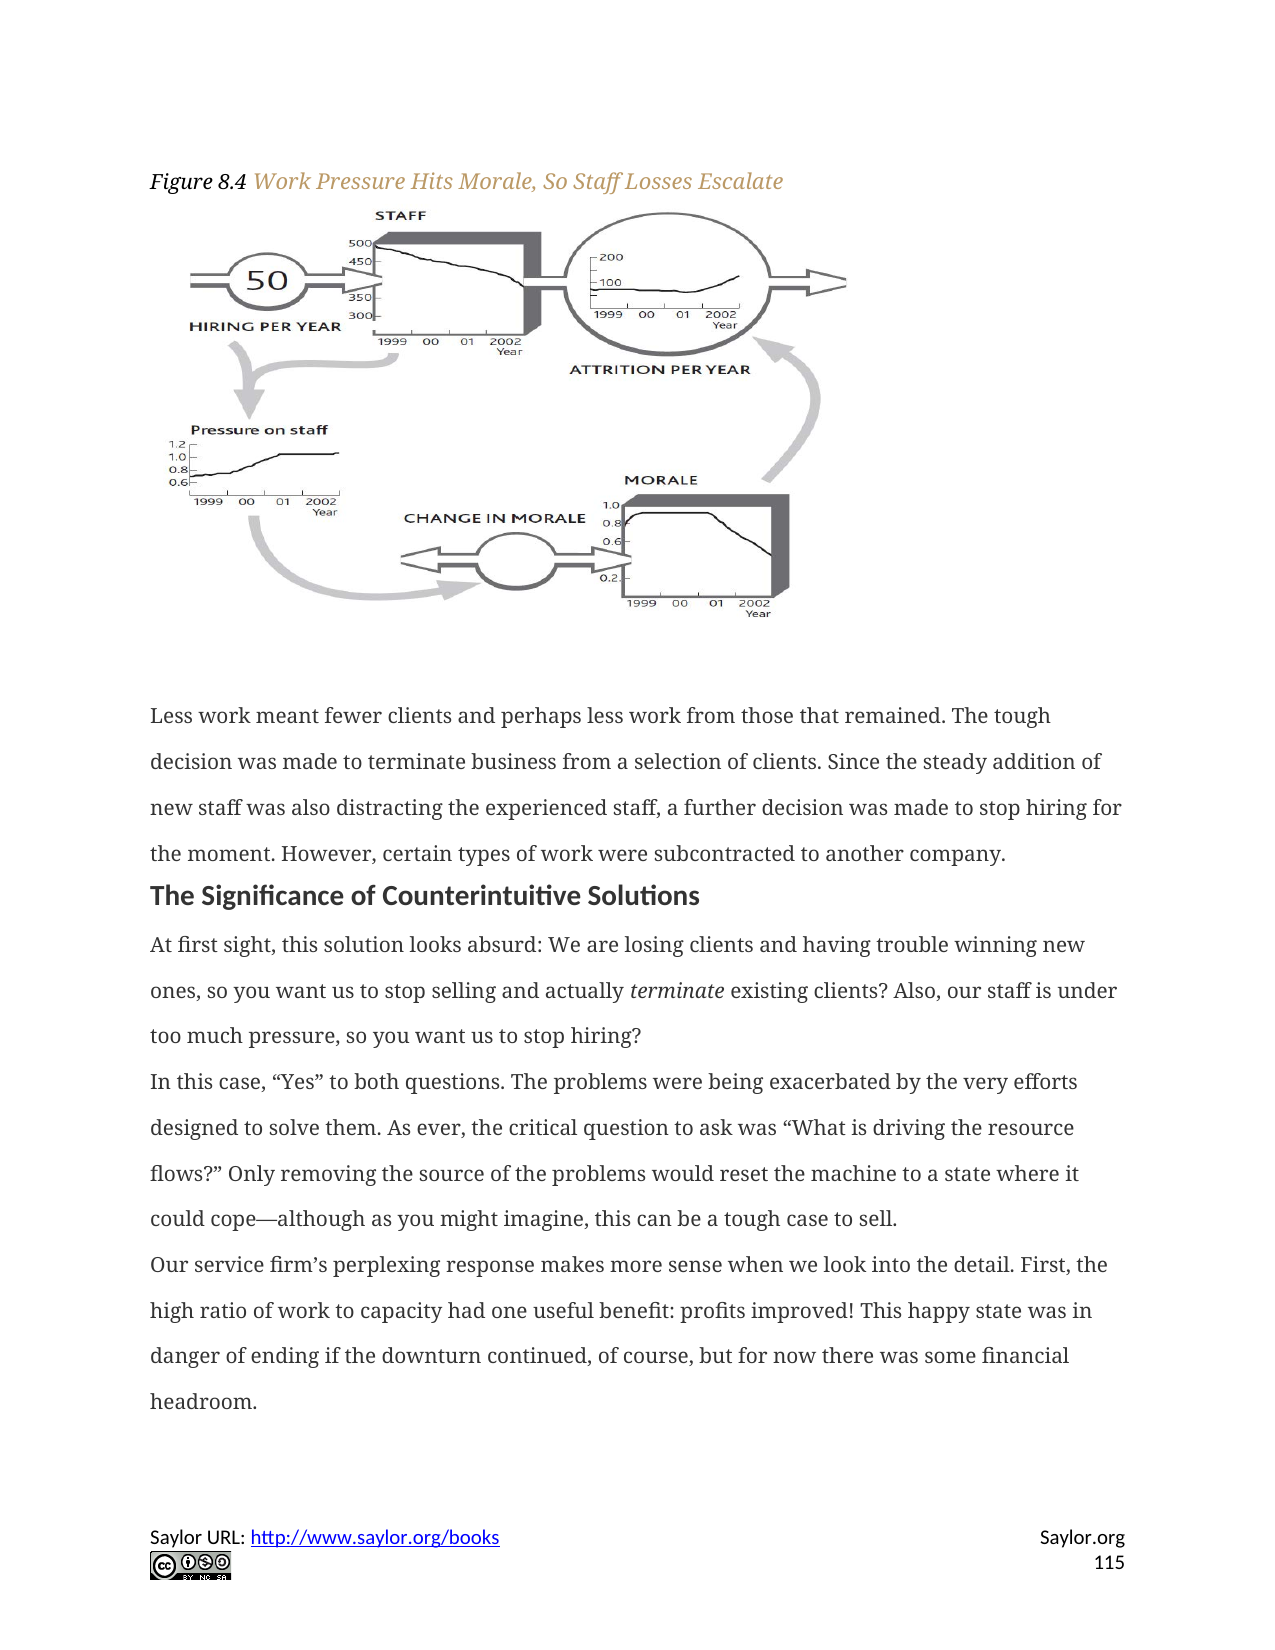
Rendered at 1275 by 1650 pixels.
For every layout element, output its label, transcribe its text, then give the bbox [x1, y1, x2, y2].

text Less work meant fewer clients and perhaps less work from those that remained. The tough decision was made to terminate business from a selection of clients. Since the steady addition of new staff was also distracting the experienced staff, a further decision was made to stop hiring for the moment. However, certain types of work were subcontracted to another company. [150, 684, 1125, 867]
picture [150, 195, 885, 618]
text In this case, “Yes” to both questions. The problems were being exacerbated by the very efforts designed to solve them. As ever, the critical question to ask was “What is driving the resource flows?” Only removing the source of the problems would reset the machine to a state where it could cope—although as you might imagine, this can be a tough case to sell. [150, 1050, 1125, 1233]
text Our service firm’s perplexing response makes more sense when we look into the detail. First, the high ratio of work to capacity had one useful benefit: profits improved! This happy state was in danger of ending if the downturn continued, of course, but for now there was some financial headroom. [150, 1233, 1125, 1416]
picture [150, 1551, 232, 1580]
text The Significance of Counterintuitive Solutions [150, 867, 1125, 913]
text At first sight, this solution looks absurd: We are losing clients and having trouble winning new ones, so you want us to stop selling and actually terminate existing clients? Also, our staff is under too much pressure, so you want us to stop hiring? [150, 913, 1125, 1050]
text Figure 8.4 Work Pressure Hits Morale, So Staff Losses Escalate [150, 150, 1125, 196]
